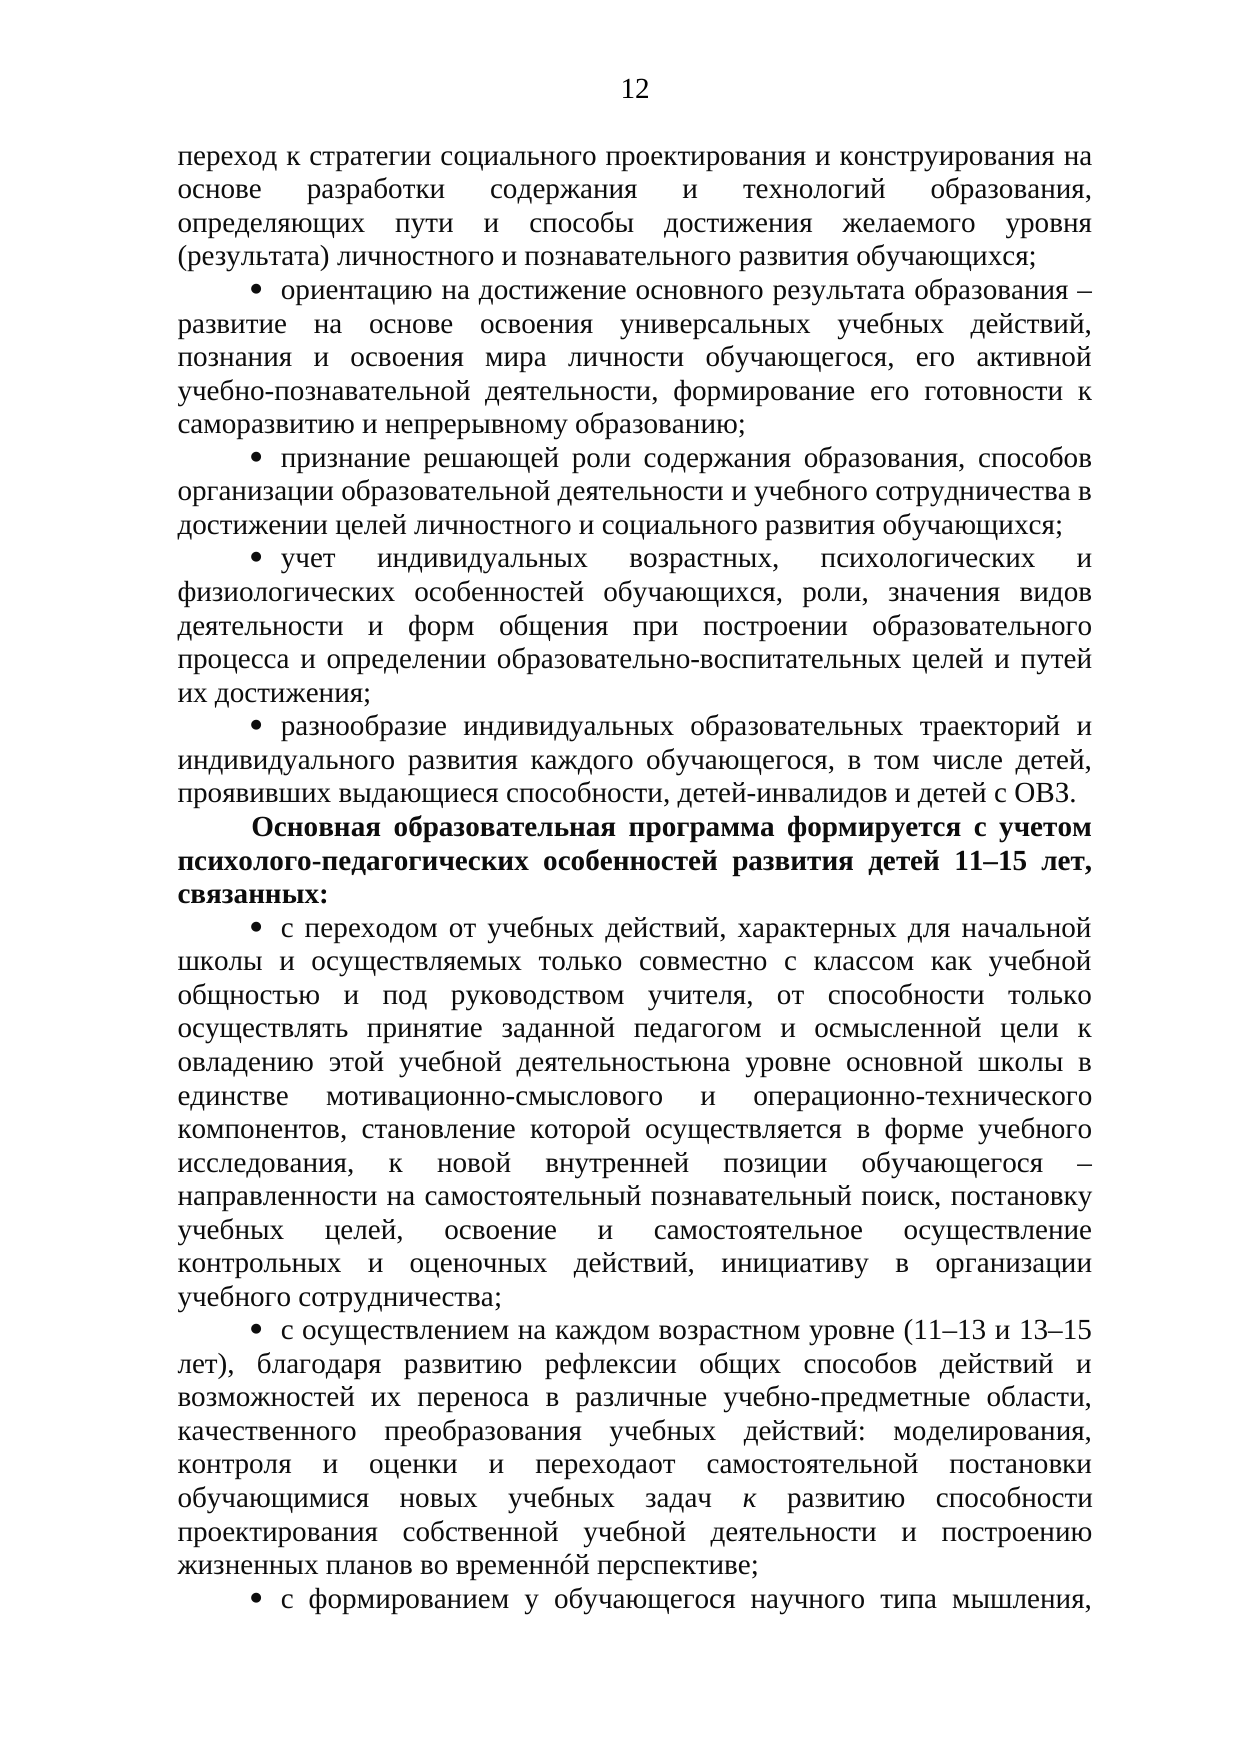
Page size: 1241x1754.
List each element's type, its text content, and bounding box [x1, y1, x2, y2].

list разнообразие индивидуальных образовательных траекторий и индивидуального развития каждого обучающегося, в том числе детей, проявивших выдающиеся способности, детей-инвалидов и детей с ОВЗ. [177, 708, 1093, 809]
text Основная образовательная программа формируется с учетом психолого-педагогических особенностей развития детей 11–15 лет, связанных: [177, 809, 1093, 910]
list с осуществлением на каждом возрастном уровне (11–13 и 13–15 лет), благодаря развитию рефлексии общих способов действий и возможностей их переноса в различные учебно-предметные области, качественного преобразования учебных действий: моделирования, контроля и оценки и переходаот самостоятельной постановки обучающимися новых учебных задач к развитию способности проектирования собственной учебной деятельности и построению жизненных планов во временнóй перспективе; [177, 1312, 1093, 1581]
list признание решающей роли содержания образования, способов организации образовательной деятельности и учебного сотрудничества в достижении целей личностного и социального развития обучающихся; [177, 440, 1093, 541]
list учет индивидуальных возрастных, психологических и физиологических особенностей обучающихся, роли, значения видов деятельности и форм общения при построении образовательного процесса и определении образовательно-воспитательных целей и путей их достижения; [177, 541, 1093, 708]
list ориентацию на достижение основного результата образования – развитие на основе освоения универсальных учебных действий, познания и освоения мира личности обучающегося, его активной учебно-познавательной деятельности, формирование его готовности к саморазвитию и непрерывному образованию; [177, 272, 1093, 440]
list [177, 138, 1093, 272]
list с переходом от учебных действий, характерных для начальной школы и осуществляемых только совместно с классом как учебной общностью и под руководством учителя, от способности только осуществлять принятие заданной педагогом и осмысленной цели к овладению этой учебной деятельностьюна уровне основной школы в единстве мотивационно-смыслового и операционно-технического компонентов, становление которой осуществляется в форме учебного исследования, к новой внутренней позиции обучающегося – направленности на самостоятельный познавательный поиск, постановку учебных целей, освоение и самостоятельное осуществление контрольных и оценочных действий, инициативу в организации учебного сотрудничества; [177, 910, 1093, 1312]
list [177, 1581, 1093, 1614]
